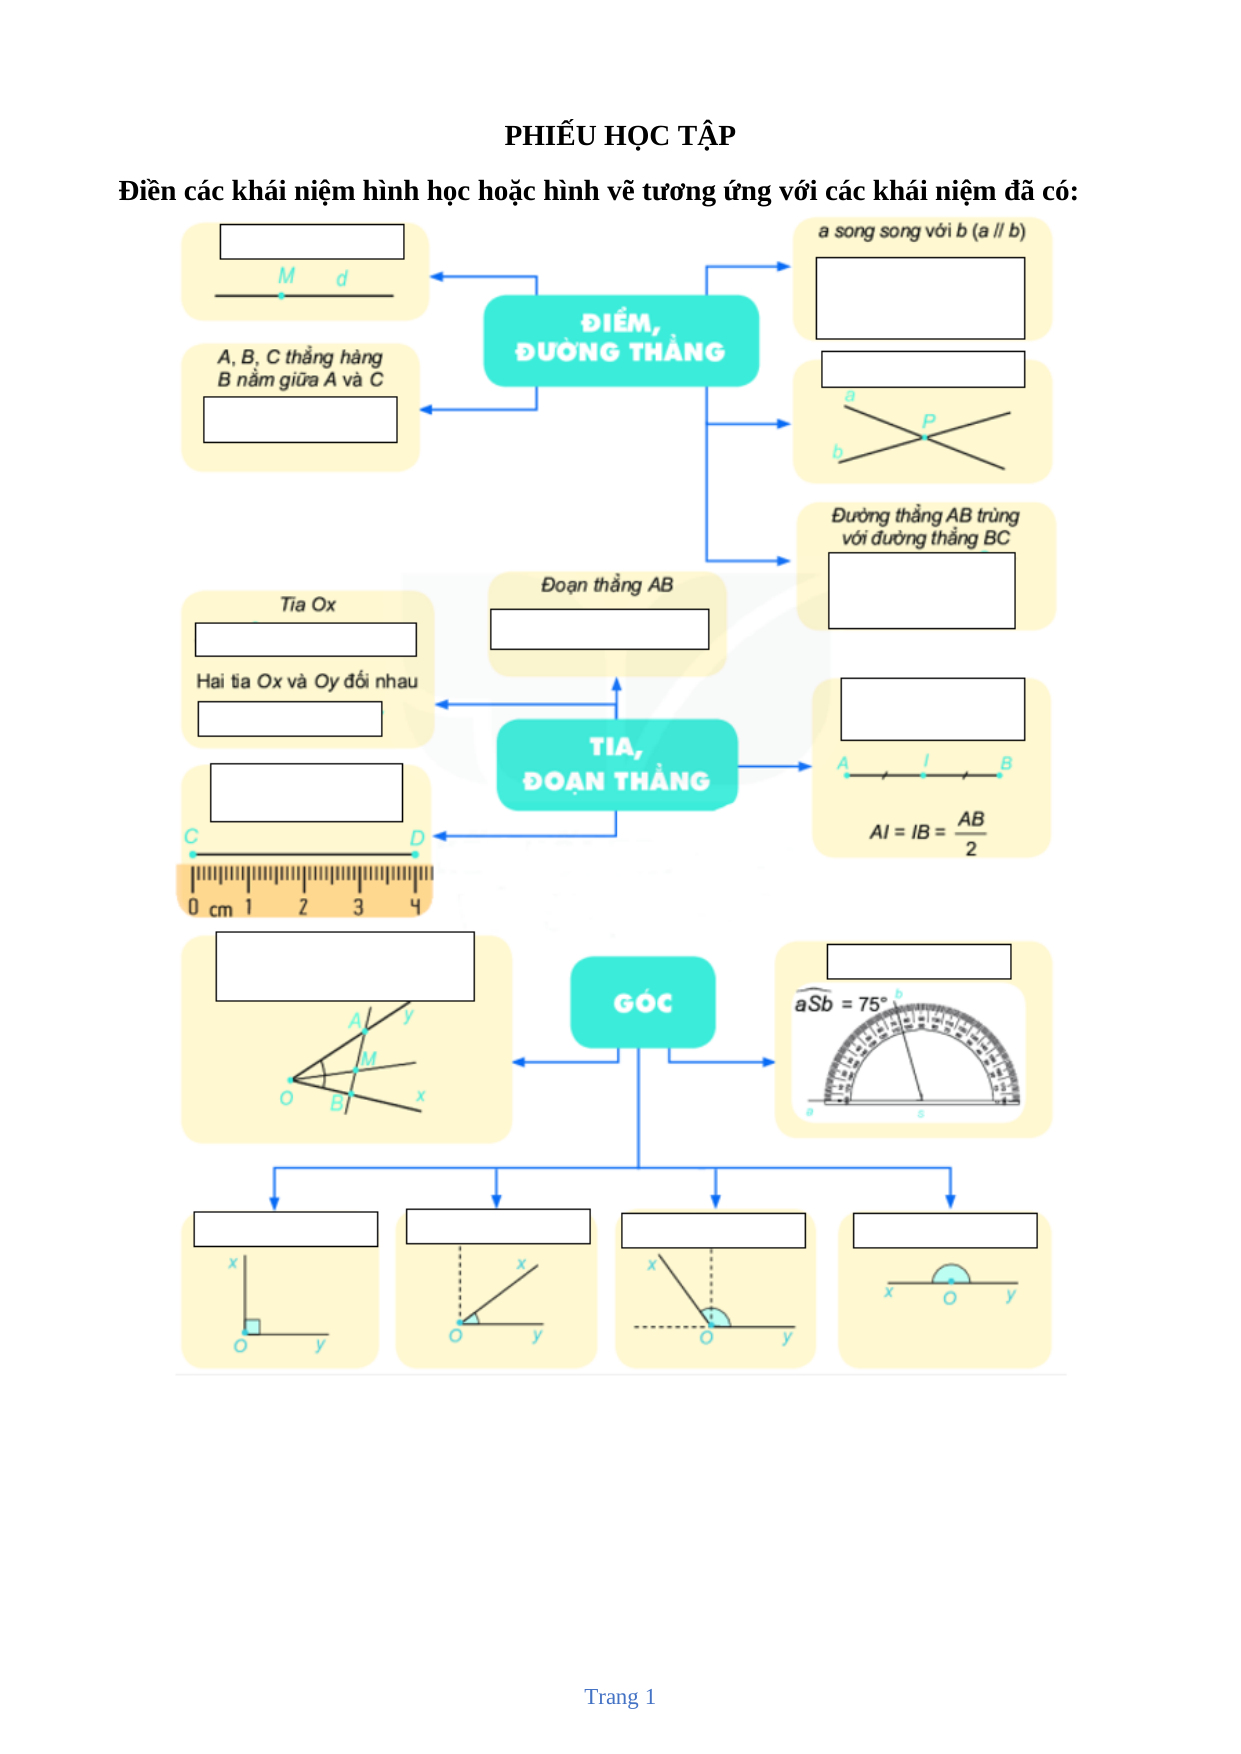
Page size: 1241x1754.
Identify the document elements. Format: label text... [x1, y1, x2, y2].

picture [173, 213, 1067, 1377]
text PHIẾU HỌC TẬP [118, 118, 1122, 152]
text Điền các khái niệm hình học hoặc hình vẽ tương ứng với các khái niệm đã có: [118, 173, 1122, 207]
